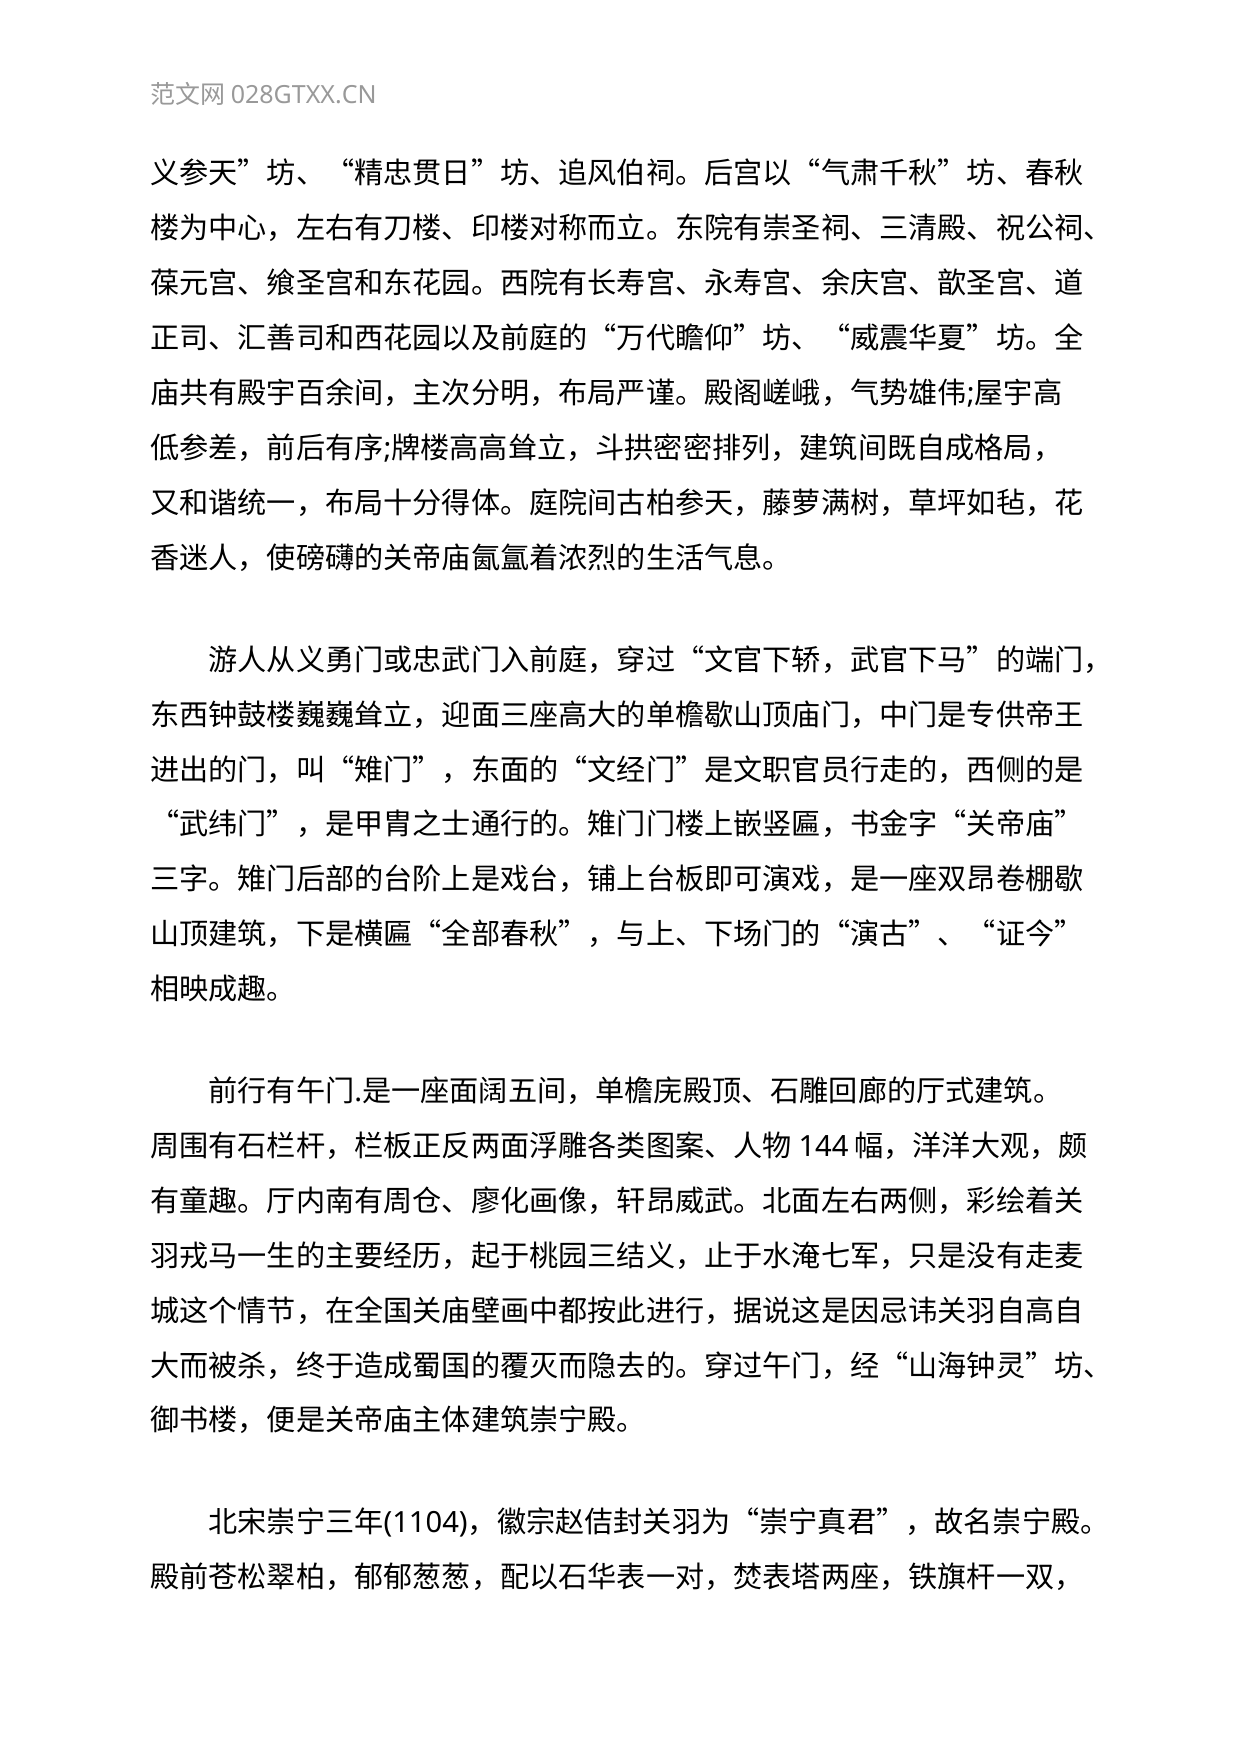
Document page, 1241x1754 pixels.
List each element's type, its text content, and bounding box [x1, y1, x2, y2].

text 前行有午门.是一座面阔五间，单檐庑殿顶、石雕回廊的厅式建筑。周围有石栏杆，栏板正反两面浮雕各类图案、人物 144幅，洋洋大观，颇有童趣。厅内南有周仓、廖化画像，轩昂威武。北面左右两侧，彩绘着关羽戎马一生的主要经历，起于桃园三结义，止于水淹七军，只是没有走麦城这个情节，在全国关庙壁画中都按此进行，据说这是因忌讳关羽自高自大而被杀，终于造成蜀国的覆灭而隐去的。穿过午门，经“山海钟灵”坊、御书楼，便是关帝庙主体建筑崇宁殿。 [150, 1067, 1090, 1439]
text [150, 150, 1090, 577]
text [150, 1499, 1090, 1596]
text 游人从义勇门或忠武门入前庭，穿过“文官下轿，武官下马”的端门，东西钟鼓楼巍巍耸立，迎面三座高大的单檐歇山顶庙门，中门是专供帝王进出的门，叫“雉门”，东面的“文经门”是文职官员行走的，西侧的是“武纬门”，是甲胄之士通行的。雉门门楼上嵌竖匾，书金字“关帝庙”三字。雉门后部的台阶上是戏台，铺上台板即可演戏，是一座双昂卷棚歇山顶建筑，下是横匾“全部春秋”，与上、下场门的“演古”、“证今”相映成趣。 [150, 636, 1090, 1008]
